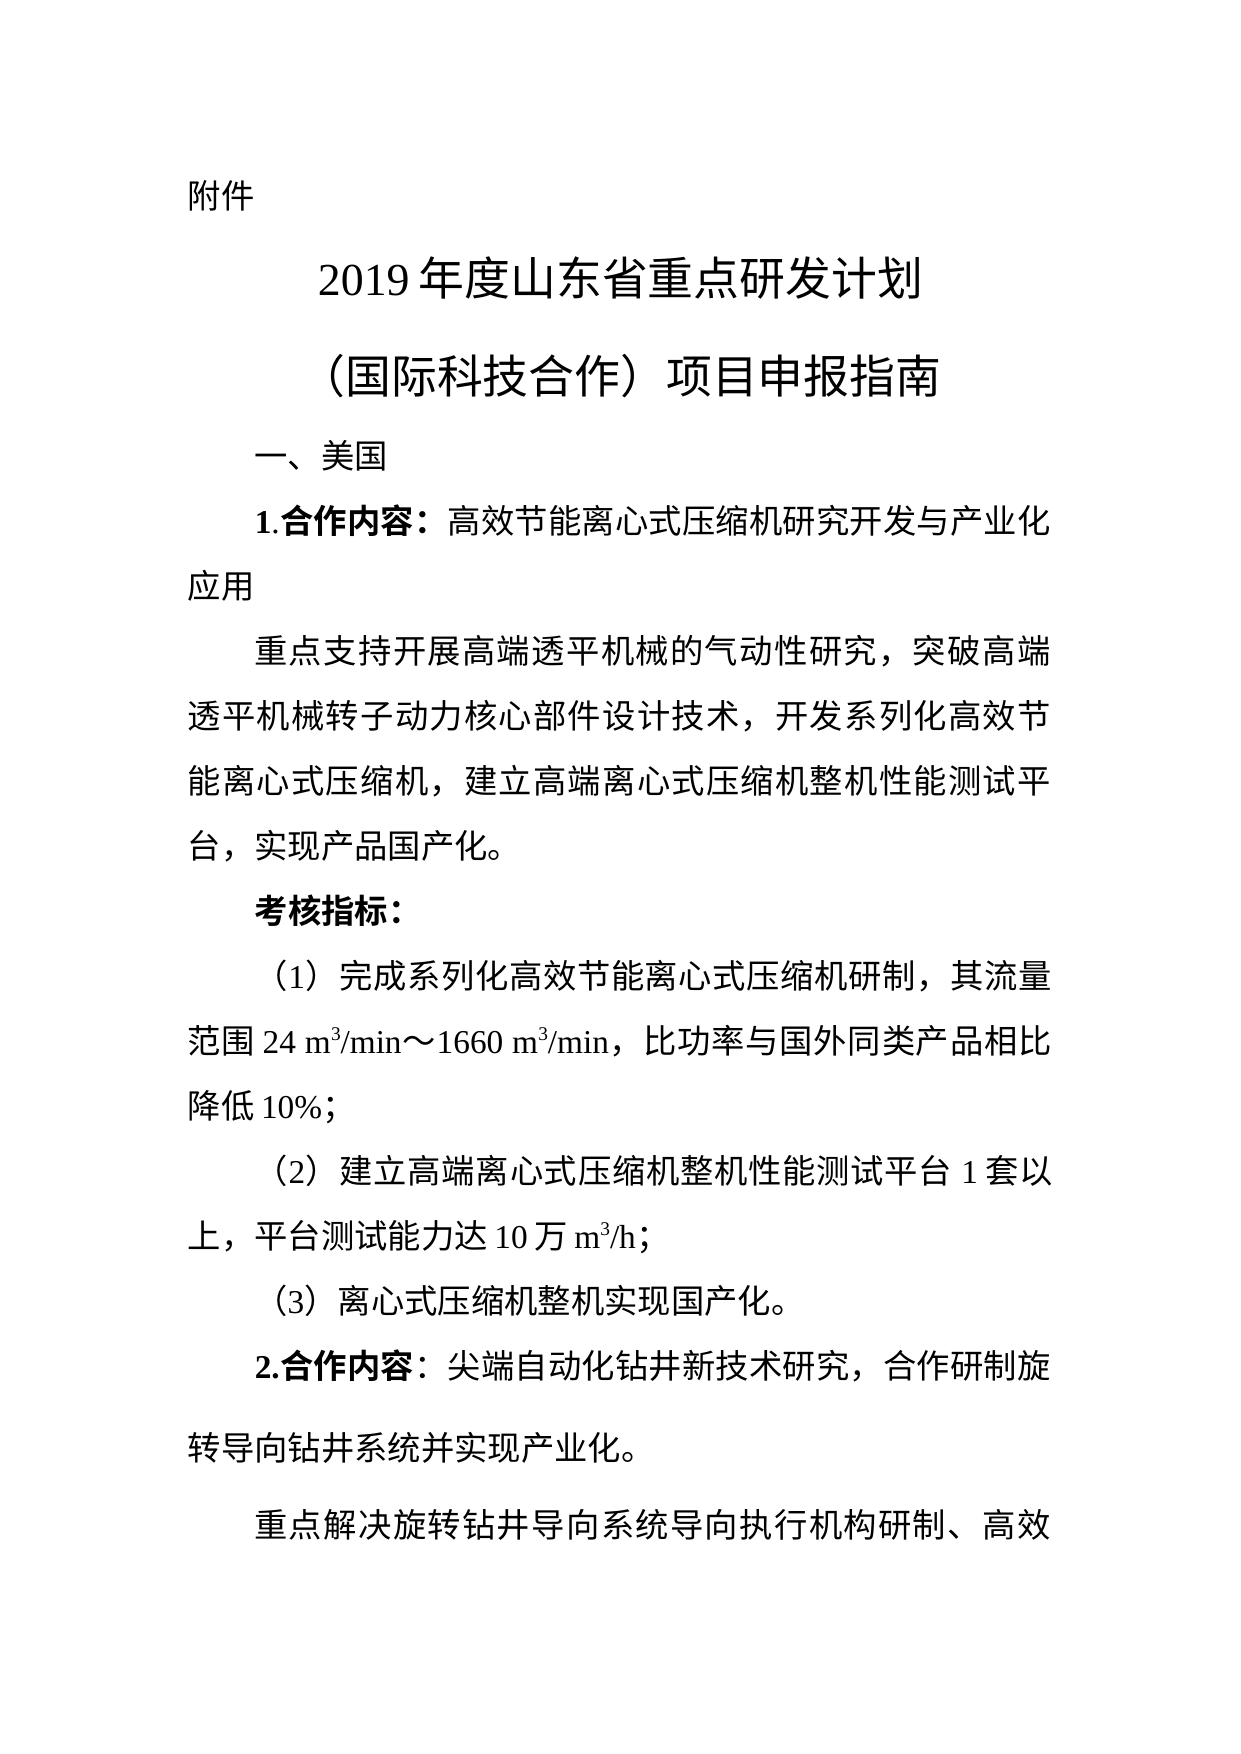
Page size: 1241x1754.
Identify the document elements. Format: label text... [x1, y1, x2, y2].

text （3）离心式压缩机整机实现国产化。 [187, 1267, 1053, 1332]
text 2.合作内容：尖端自动化钻井新技术研究，合作研制旋转导向钻井系统并实现产业化。 [187, 1332, 1053, 1478]
text 2019年度山东省重点研发计划 [187, 227, 1053, 324]
text 考核指标： [187, 877, 1053, 942]
text （1）完成系列化高效节能离心式压缩机研制，其流量范围24 m3/min～1660 m3/min，比功率与国外同类产品相比降低10%； [187, 942, 1053, 1137]
text 重点支持开展高端透平机械的气动性研究，突破高端透平机械转子动力核心部件设计技术，开发系列化高效节能离心式压缩机，建立高端离心式压缩机整机性能测试平台，实现产品国产化。 [187, 617, 1053, 877]
text 1.合作内容：高效节能离心式压缩机研究开发与产业化应用 [187, 487, 1053, 617]
text 附件 [187, 162, 1053, 227]
text 一、美国 [187, 422, 1053, 487]
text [187, 1490, 1053, 1555]
text （国际科技合作）项目申报指南 [187, 324, 1053, 422]
text （2）建立高端离心式压缩机整机性能测试平台1套以上，平台测试能力达10万m3/h； [187, 1137, 1053, 1267]
